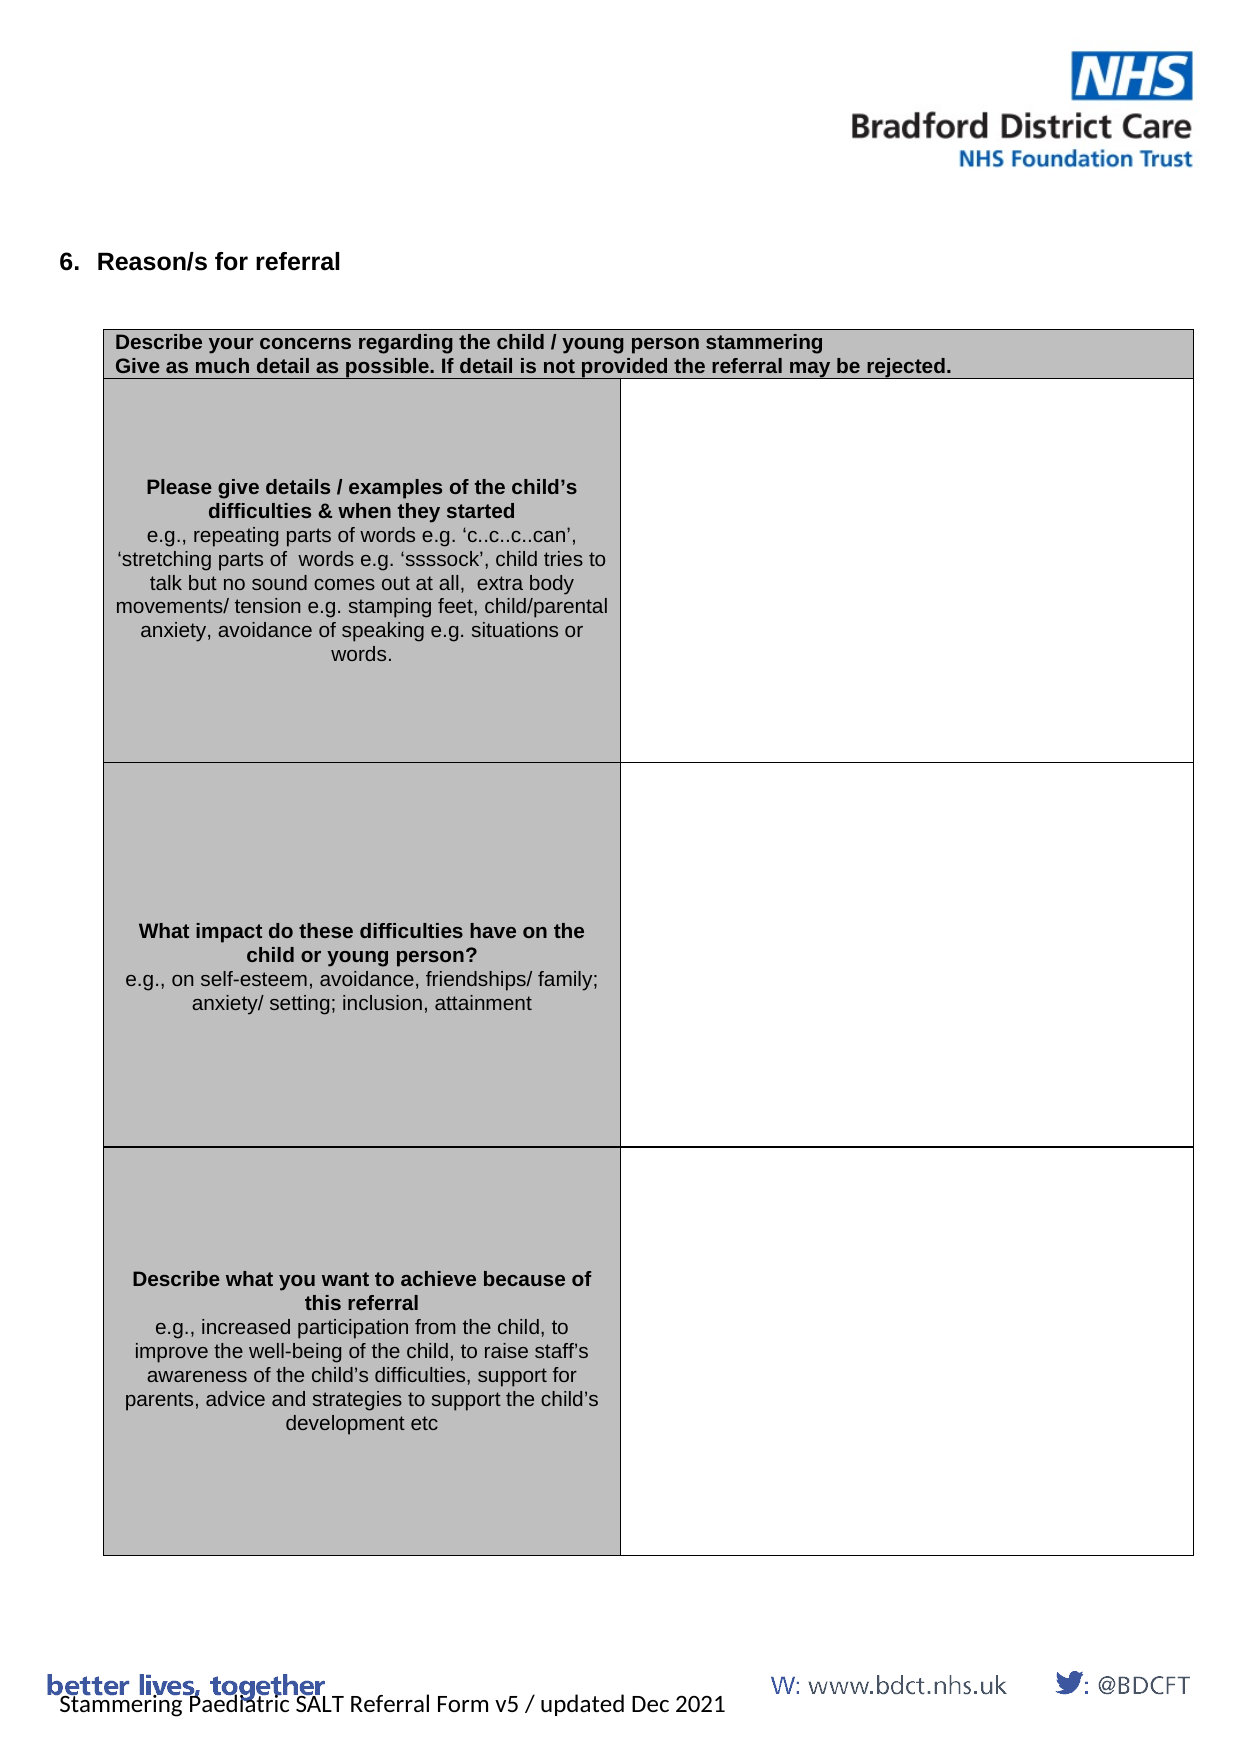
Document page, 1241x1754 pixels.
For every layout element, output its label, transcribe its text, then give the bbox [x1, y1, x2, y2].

table_cell [621, 1148, 1193, 1555]
picture [122, 1702, 127, 1711]
picture [450, 1702, 457, 1710]
picture [102, 1702, 107, 1711]
table_cell [621, 379, 1193, 762]
list Reason/s for referral [59, 247, 1181, 276]
picture [569, 1702, 575, 1710]
picture [29, 1654, 1207, 1711]
table_cell [621, 763, 1193, 1146]
picture [115, 1702, 120, 1711]
table_header Describe your concerns regarding the child / young person stammering Give as much detail as possible. If detail is not provided the referral may be rejected. [104, 330, 1193, 378]
picture [473, 1702, 478, 1711]
picture [635, 1698, 643, 1710]
picture [557, 1702, 563, 1710]
picture [480, 1702, 485, 1711]
picture [690, 1698, 697, 1710]
picture [683, 3, 1241, 254]
table_cell Describe what you want to achieve because of this referral e.g., increased participation from the child, to improve the well-being of the child, to raise staff’s awareness of the child’s difficulties, support for parents, advice and strategies to support the child’s development etc [104, 1148, 620, 1555]
picture [95, 1702, 100, 1711]
picture [161, 1702, 166, 1711]
picture [228, 1702, 234, 1710]
picture [615, 1702, 621, 1710]
table_cell What impact do these difficulties have on the child or young person? e.g., on self-esteem, avoidance, friendships/ family; anxiety/ setting; inclusion, attainment [104, 763, 620, 1146]
table_cell Please give details / examples of the child’s difficulties & when they started e.g., repeating parts of words e.g. ‘c..c..c..can’, ‘stretching parts of words e.g. ‘ssssock’, child tries to talk but no sound comes out at all, extra body movements/ tension e.g. stamping feet, child/parental anxiety, avoidance of speaking e.g. situations or words. [104, 379, 620, 762]
